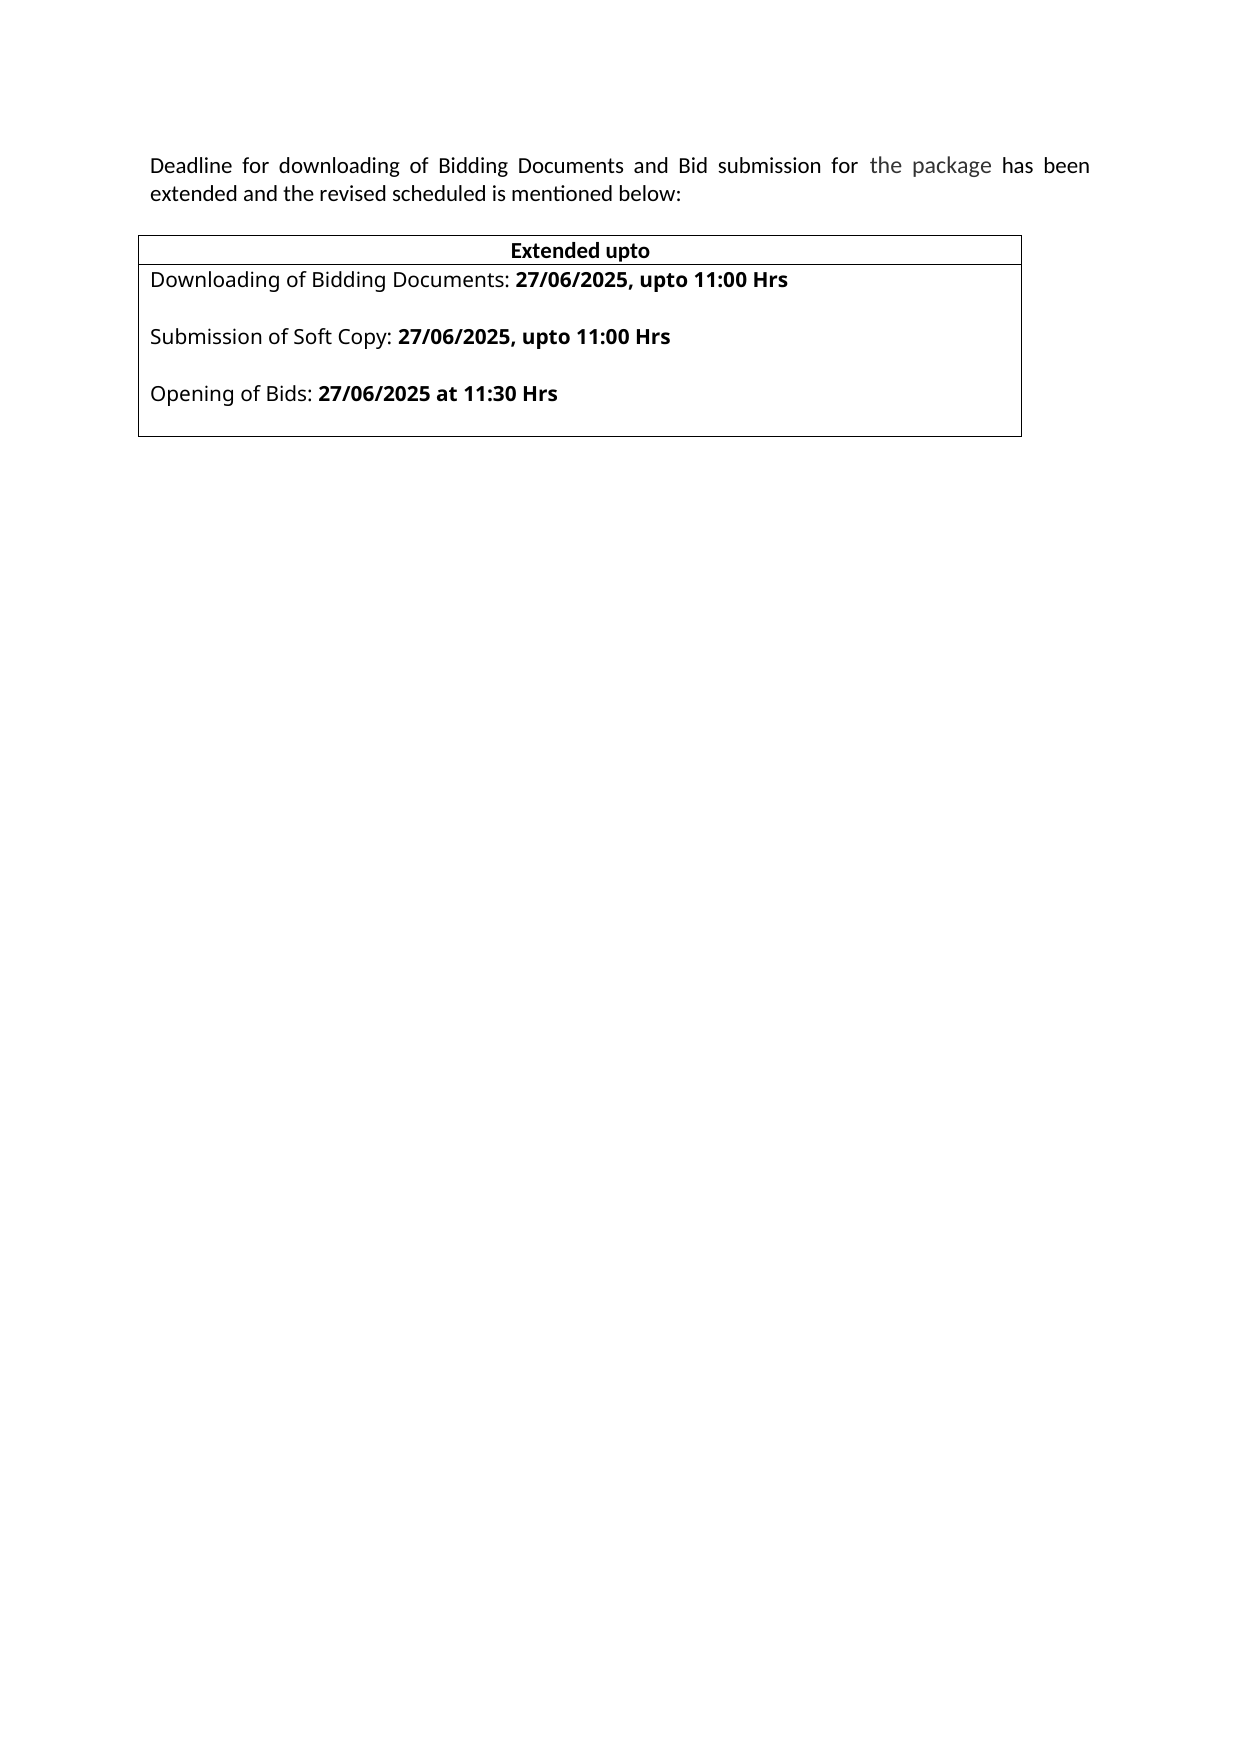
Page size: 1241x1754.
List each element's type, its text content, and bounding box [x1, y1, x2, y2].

table_header Extended upto [139, 236, 1021, 264]
text Deadline for downloading of Bidding Documents and Bid submission for the package has been extended and the revised scheduled is mentioned below: [150, 150, 1090, 207]
table_cell Downloading of Bidding Documents: 27/06/2025, upto 11:00 Hrs Submission of Soft Copy: 27/06/2025, upto 11:00 Hrs Opening of Bids: 27/06/2025 at 11:30 Hrs [139, 265, 1021, 436]
